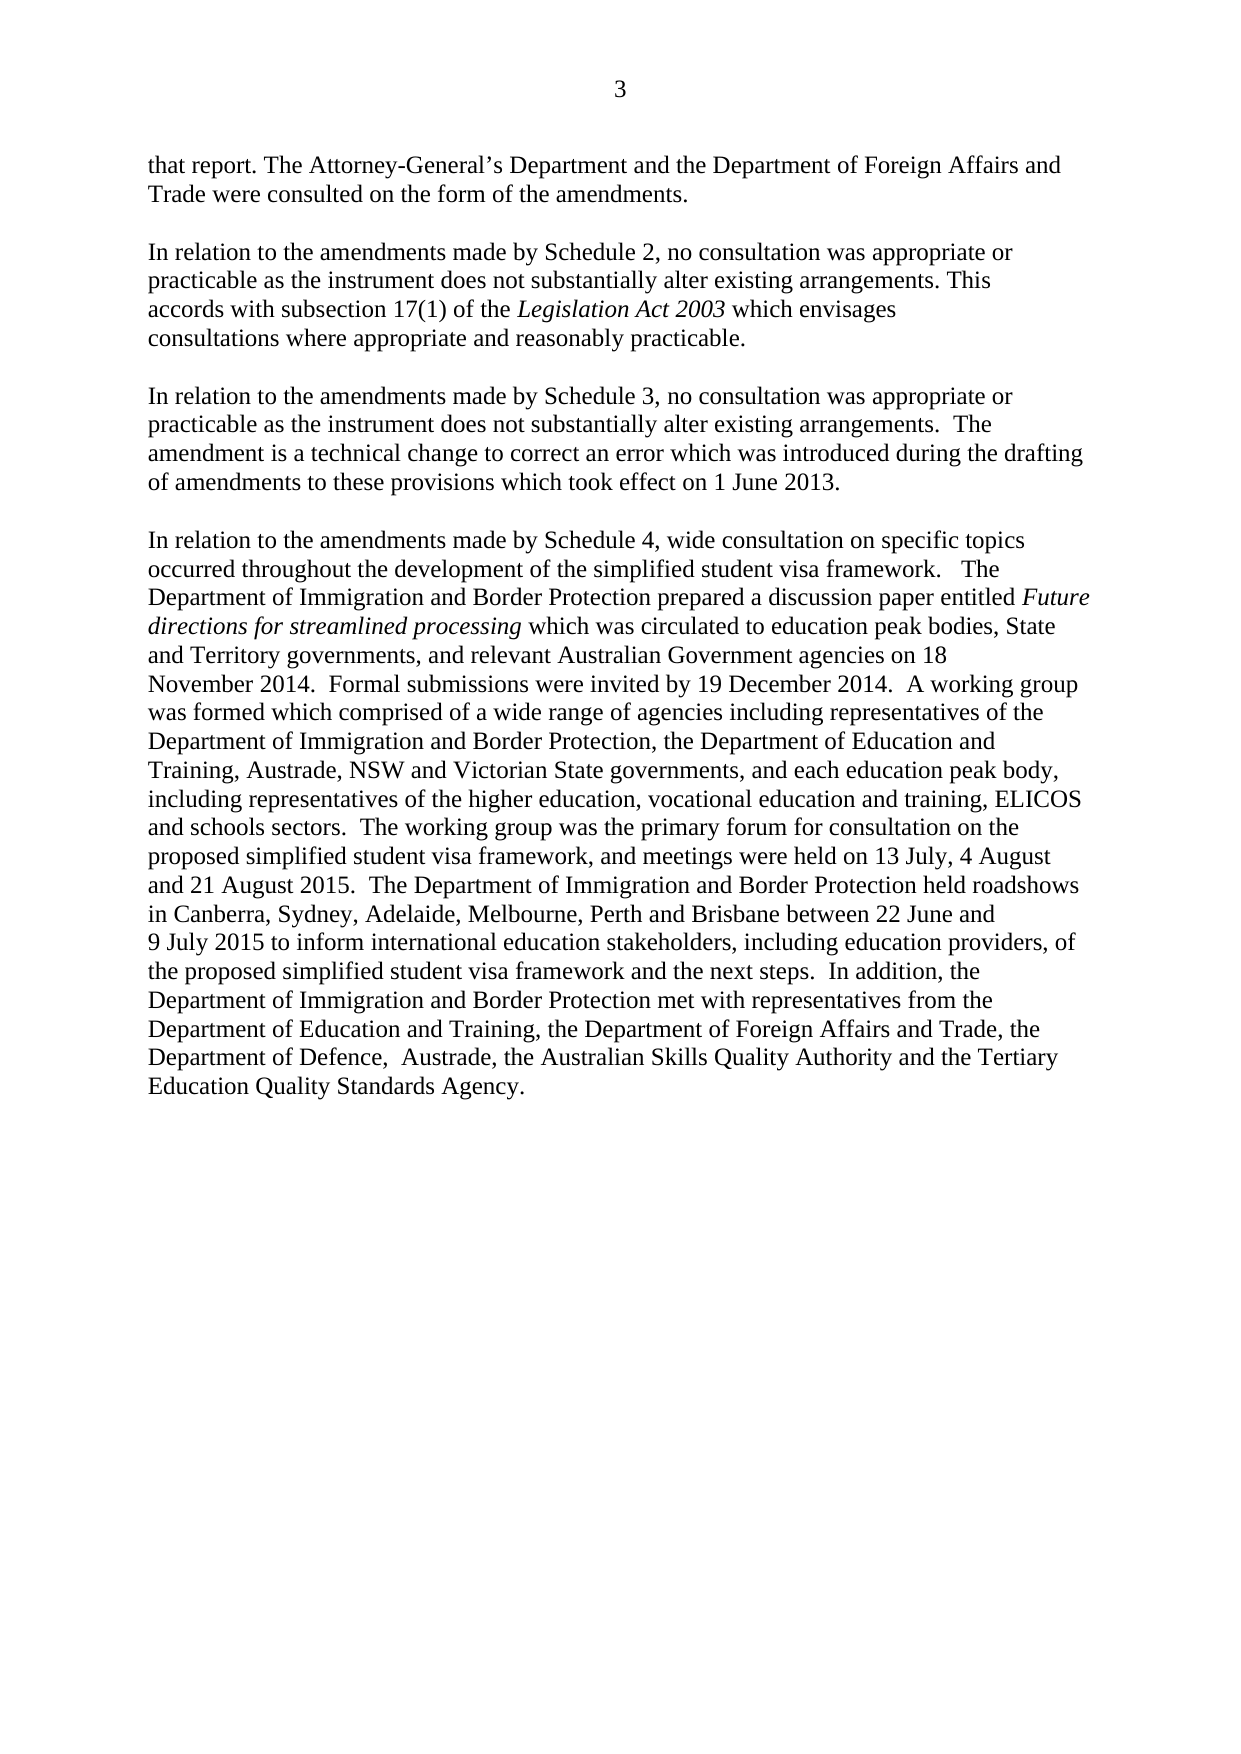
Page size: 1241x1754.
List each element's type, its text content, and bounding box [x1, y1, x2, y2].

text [148, 150, 1092, 207]
text In relation to the amendments made by Schedule 3, no consultation was appropriate or practicable as the instrument does not substantially alter existing arrangements. The amendment is a technical change to correct an error which was introduced during the drafting of amendments to these provisions which took effect on 1 June 2013. [148, 381, 1092, 496]
text In relation to the amendments made by Schedule 4, wide consultation on specific topics occurred throughout the development of the simplified student visa framework. The Department of Immigration and Border Protection prepared a discussion paper entitled Future directions for streamlined processing which was circulated to education peak bodies, State and Territory governments, and relevant Australian Government agencies on 18 November 2014. Formal submissions were invited by 19 December 2014. A working group was formed which comprised of a wide range of agencies including representatives of the Department of Immigration and Border Protection, the Department of Education and Training, Austrade, NSW and Victorian State governments, and each education peak body, including representatives of the higher education, vocational education and training, ELICOS and schools sectors. The working group was the primary forum for consultation on the proposed simplified student visa framework, and meetings were held on 13 July, 4 August and 21 August 2015. The Department of Immigration and Border Protection held roadshows in Canberra, Sydney, Adelaide, Melbourne, Perth and Brisbane between 22 June and 9 July 2015 to inform international education stakeholders, including education providers, of the proposed simplified student visa framework and the next steps. In addition, the Department of Immigration and Border Protection met with representatives from the Department of Education and Training, the Department of Foreign Affairs and Trade, the Department of Defence, Austrade, the Australian Skills Quality Authority and the Tertiary Education Quality Standards Agency. [148, 525, 1092, 1100]
text In relation to the amendments made by Schedule 2, no consultation was appropriate or practicable as the instrument does not substantially alter existing arrangements. This accords with subsection 17(1) of the Legislation Act 2003 which envisages consultations where appropriate and reasonably practicable. [148, 237, 1014, 352]
